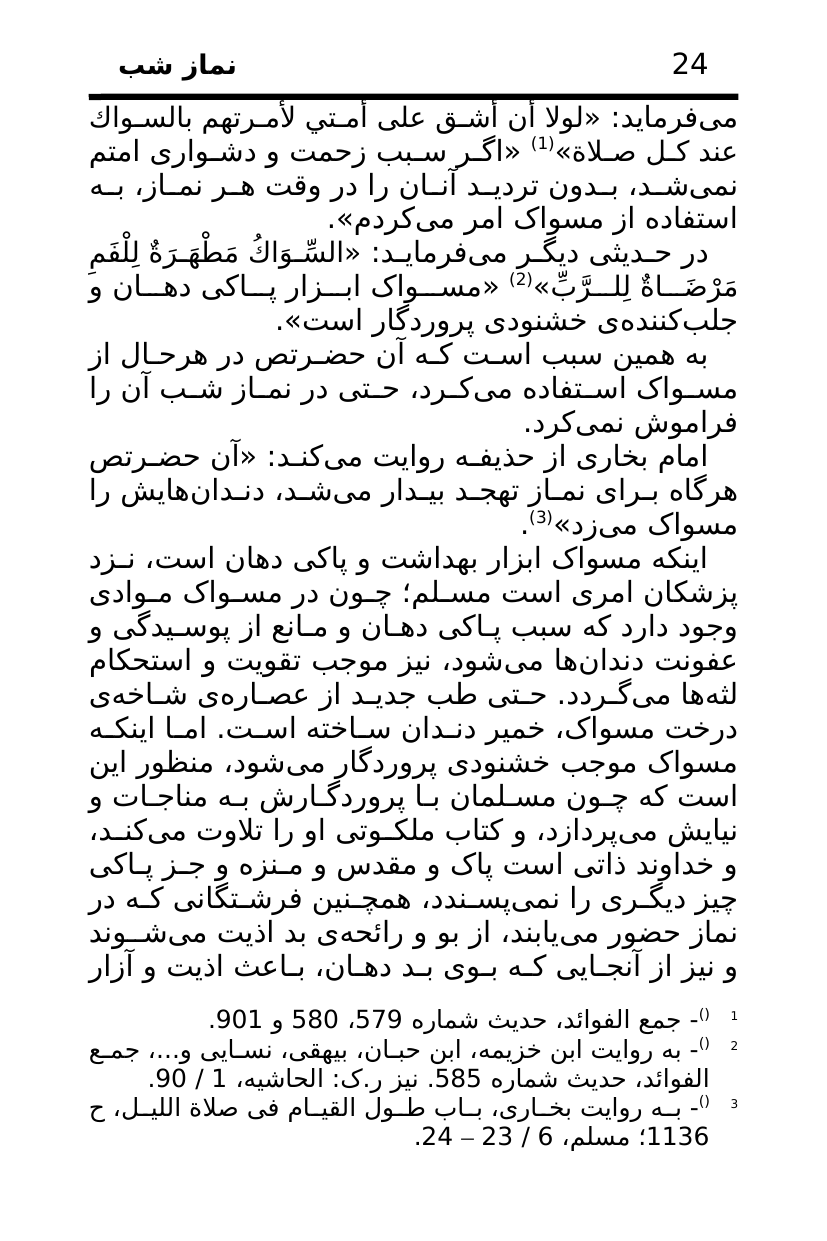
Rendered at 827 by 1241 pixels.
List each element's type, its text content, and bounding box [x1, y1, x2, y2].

text امام بخاری از حذیفه روایت می‌کند: «آن حضرتص هرگاه برای نماز تهجد بیدار می‌شد، دندان‌هایش را مسواک می‌زد»(). [89, 439, 738, 541]
text به همین سبب است که آن حضرتص در هرحال از مسواک استفاده می‌کرد، حتی در نماز شب آن را فراموش نمی‌کرد. [89, 338, 738, 439]
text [89, 100, 738, 236]
text در حدیثی دیگر می‌فرماید: «السِّوَاكُ مَطْهَرَةٌ لِلْفَمِ مَرْضَاةٌ لِلرَّبِّ»() «مسواک ابزار پاکی دهان و جلب‌کننده‌ی خشنودی پروردگار است». [89, 236, 738, 338]
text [89, 541, 738, 983]
